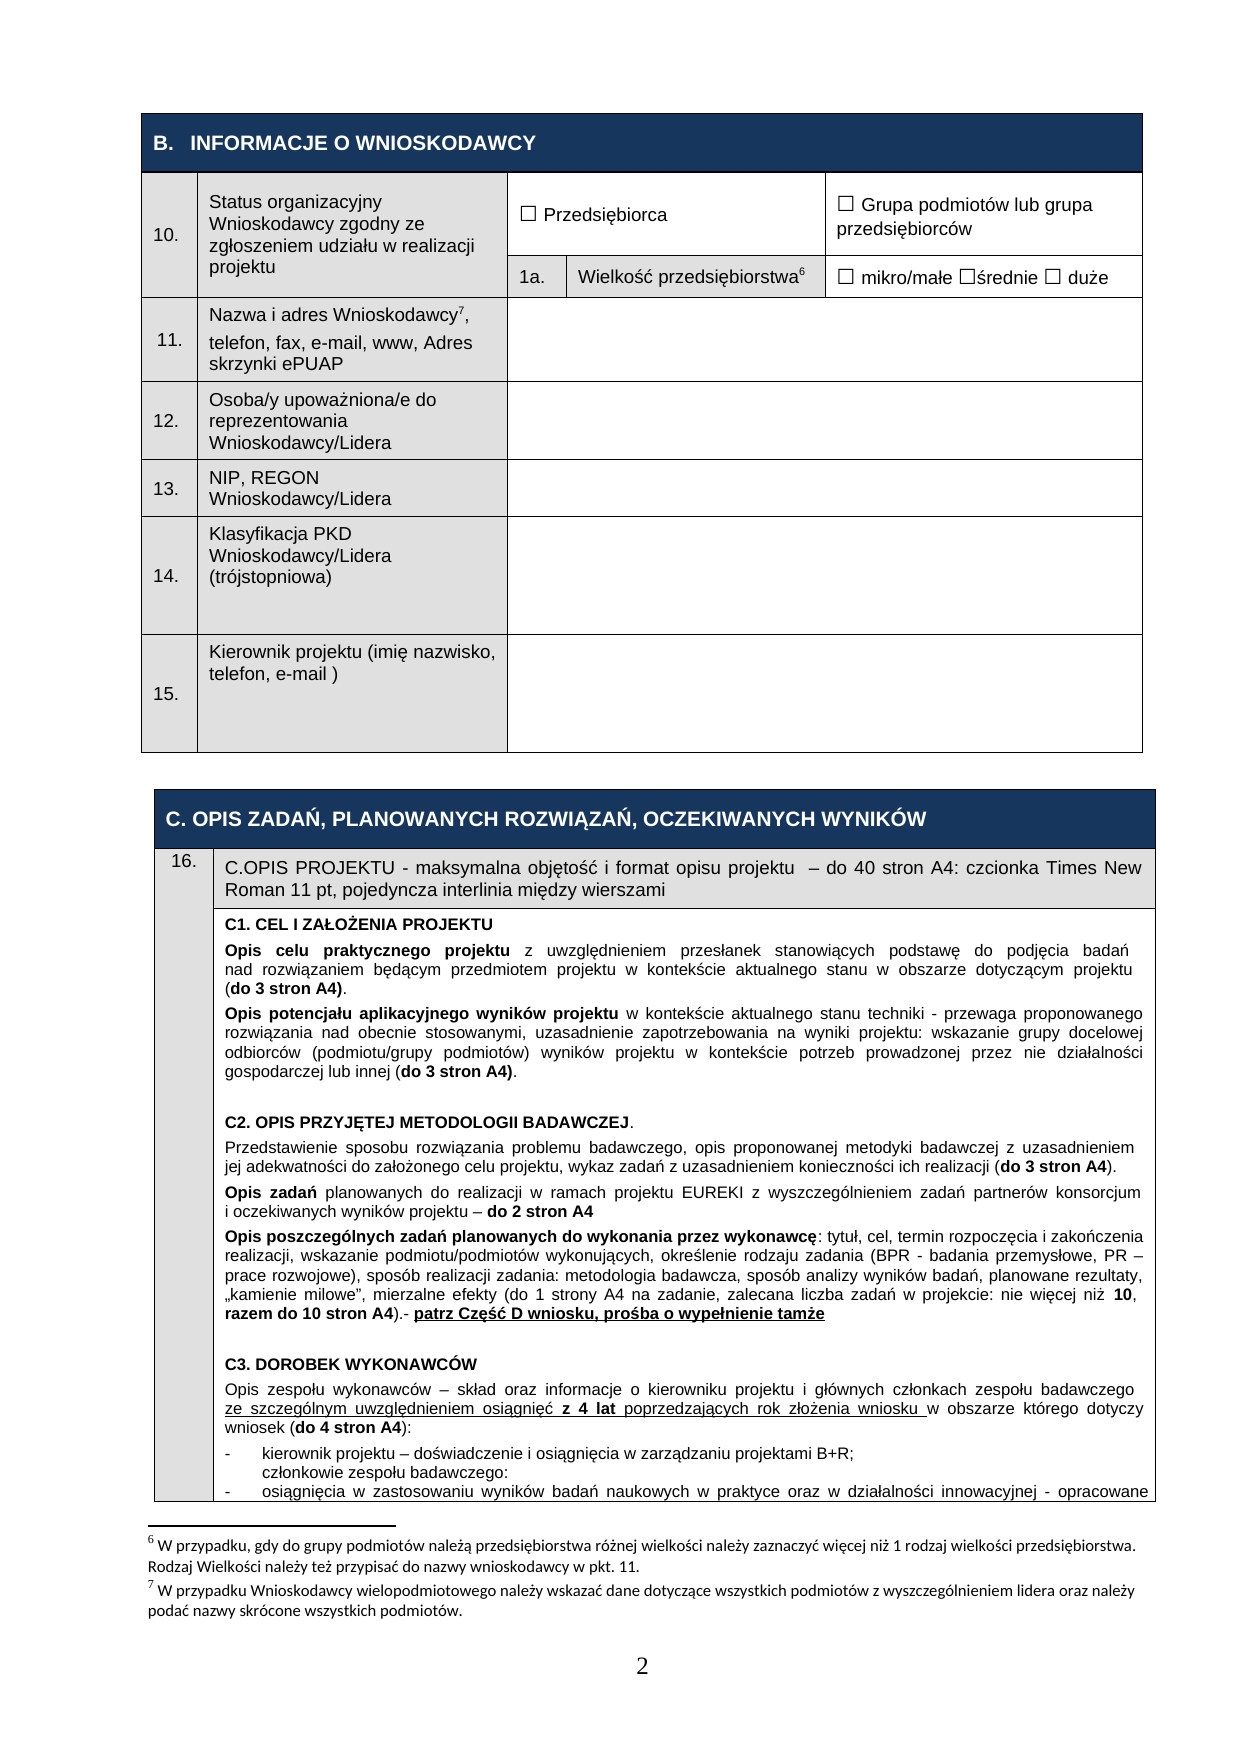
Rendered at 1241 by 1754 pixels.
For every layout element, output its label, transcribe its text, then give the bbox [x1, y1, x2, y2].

table_cell Osoba/y upoważniona/e do reprezentowania Wnioskodawcy/Lidera [198, 382, 507, 459]
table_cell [214, 909, 1155, 1501]
table_cell mikro/małe średnie duże [826, 256, 1142, 297]
table_cell 11. [142, 298, 197, 381]
table_cell [508, 298, 1142, 381]
table_cell 10. [142, 173, 197, 297]
table_cell [508, 635, 1142, 752]
table_cell C.OPIS PROJEKTU - maksymalna objętość i format opisu projektu – do 40 stron A4: czcionka Times New Roman 11 pt, pojedyncza interlinia między wierszami [214, 849, 1155, 908]
table_header INFORMACJE O WNIOSKODAWCY [142, 114, 1142, 171]
table_cell [508, 517, 1142, 634]
table_cell Przedsiębiorca [508, 173, 825, 255]
table_cell Kierownik projektu (imię nazwisko, telefon, e-mail ) [198, 635, 507, 752]
table_cell Status organizacyjny Wnioskodawcy zgodny ze zgłoszeniem udziału w realizacji projektu [198, 173, 507, 297]
table_cell 15. [142, 635, 197, 752]
table_cell Nazwa i adres Wnioskodawcy, telefon, fax, e-mail, www, Adres skrzynki ePUAP [198, 298, 507, 381]
table_cell Grupa podmiotów lub grupa przedsiębiorców [826, 173, 1142, 255]
table_cell 12. [142, 382, 197, 459]
table_cell Wielkość przedsiębiorstwa [567, 256, 825, 297]
table_cell 16. [155, 849, 213, 1501]
table_cell 13. [142, 460, 197, 516]
table_header C. OPIS ZADAŃ, PLANOWANYCH ROZWIĄZAŃ, OCZEKIWANYCH WYNIKÓW [155, 790, 1155, 848]
table_cell [508, 460, 1142, 516]
table_cell Klasyfikacja PKD Wnioskodawcy/Lidera (trójstopniowa) [198, 517, 507, 634]
table_cell 1a. [508, 256, 566, 297]
table_cell [508, 382, 1142, 459]
table_cell 14. [142, 517, 197, 634]
table_cell NIP, REGON Wnioskodawcy/Lidera [198, 460, 507, 516]
